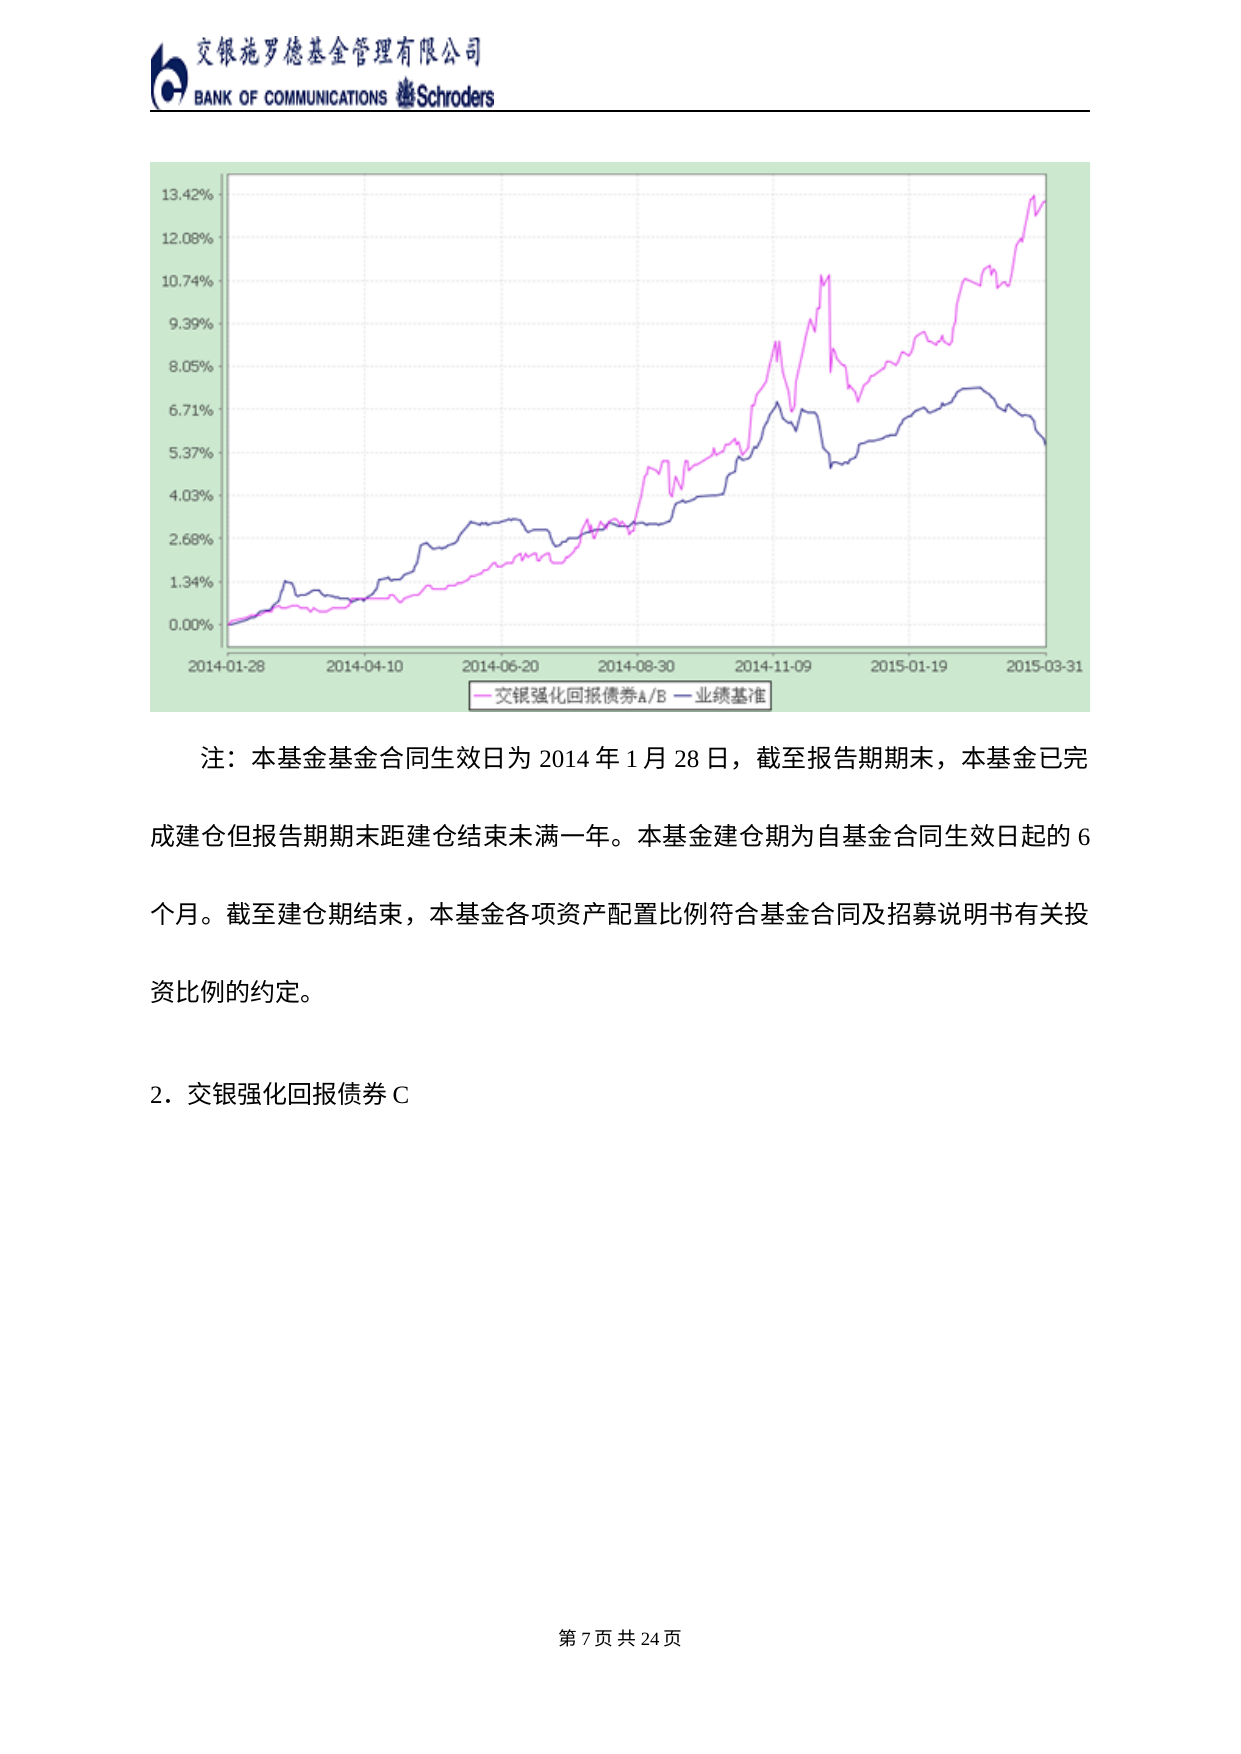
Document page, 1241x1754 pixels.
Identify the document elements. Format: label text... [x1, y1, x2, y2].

picture [151, 36, 494, 110]
picture [150, 162, 1091, 712]
text 注：本基金基金合同生效日为2014年1月28日，截至报告期期末，本基金已完成建仓但报告期期末距建仓结束未满一年。本基金建仓期为自基金合同生效日起的6个月。截至建仓期结束，本基金各项资产配置比例符合基金合同及招募说明书有关投资比例的约定。 [150, 724, 1090, 1023]
text 2．交银强化回报债券C [150, 1074, 1090, 1111]
